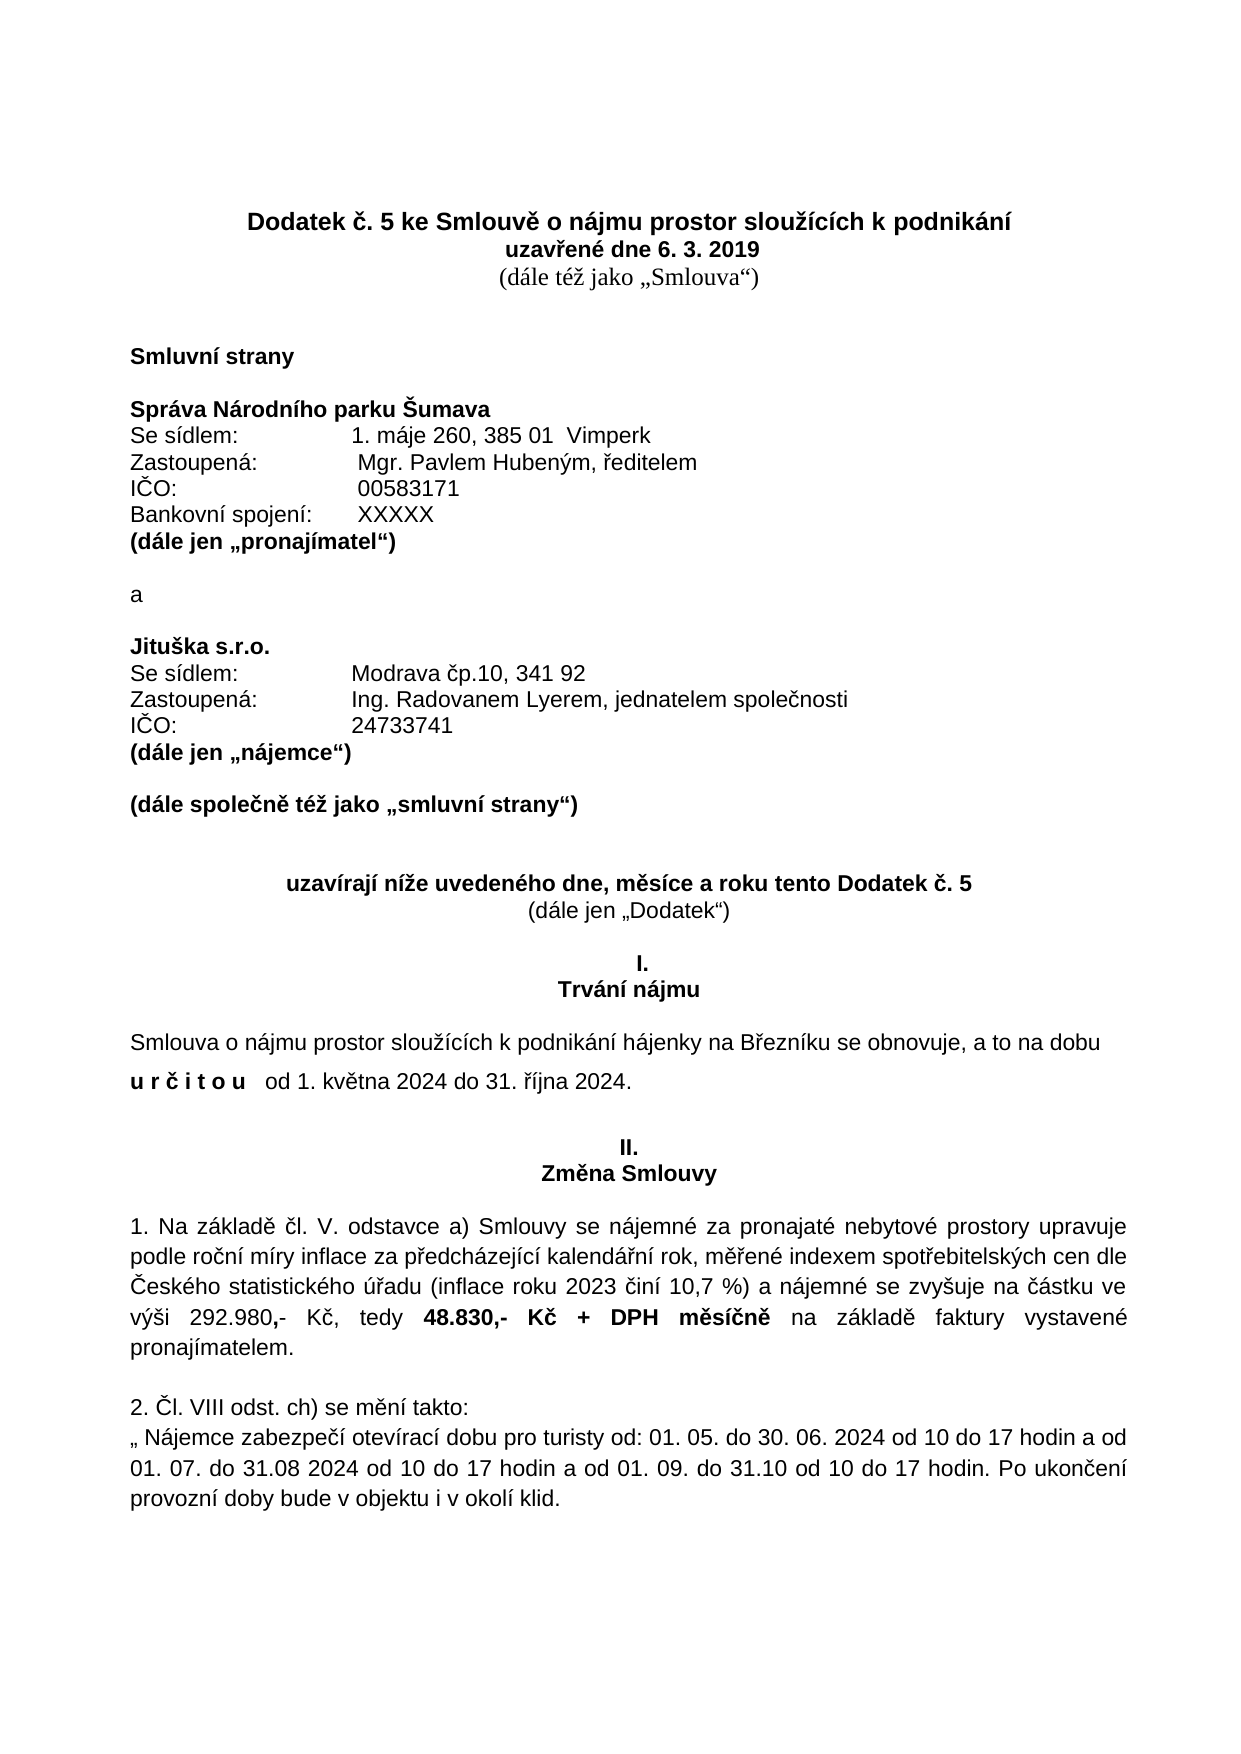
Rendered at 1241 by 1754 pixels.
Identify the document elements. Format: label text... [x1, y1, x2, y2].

subtitle Smlouva o nájmu prostor sloužících k podnikání hájenky na Březníku se obnovuje, a to na dobu [130, 1028, 1128, 1055]
text Zastoupená: Ing. Radovanem Lyerem, jednatelem společnosti [130, 686, 1128, 712]
text Bankovní spojení: XXXXX [130, 501, 1128, 528]
text 2. Čl. VIII odst. ch) se mění takto: [130, 1394, 1128, 1421]
text Jituška s.r.o. [130, 633, 1128, 659]
text Změna Smlouvy [130, 1160, 1128, 1187]
text Se sídlem: Modrava čp.10, 341 92 [130, 659, 1128, 686]
text (dále jen „pronajímatel“) [130, 528, 1128, 554]
text (dále společně též jako „smluvní strany“) [130, 791, 1128, 818]
text IČO: 00583171 [130, 475, 1128, 501]
text IČO: 24733741 [130, 712, 1128, 739]
text (dále jen „nájemce“) [130, 739, 1128, 765]
subtitle Správa Národního parku Šumava [130, 396, 1128, 422]
text 1. Na základě čl. V. odstavce a) Smlouvy se nájemné za pronajaté nebytové prostory upravuje podle roční míry inflace za předcházející kalendářní rok, měřené indexem spotřebitelských cen dle Českého statistického úřadu (inflace roku 2023 činí 10,7 %) a nájemné se zvyšuje na částku ve výši 292.980,- Kč, tedy 48.830,- Kč + DPH měsíčně na základě faktury vystavené pronajímatelem. [130, 1213, 1128, 1360]
text (dále též jako „Smlouva“) [130, 262, 1128, 291]
text a [130, 581, 1128, 607]
subtitle uzavírají níže uvedeného dne, měsíce a roku tento Dodatek č. 5 [130, 870, 1128, 897]
text Zastoupená: Mgr. Pavlem Hubeným, ředitelem [130, 449, 1128, 475]
text „ Nájemce zabezpečí otevírací dobu pro turisty od: 01. 05. do 30. 06. 2024 od 10 do 17 hodin a od 01. 07. do 31.08 2024 od 10 do 17 hodin a od 01. 09. do 31.10 od 10 do 17 hodin. Po ukončení provozní doby bude v objektu i v okolí klid. [130, 1424, 1128, 1511]
text (dále jen „Dodatek“) [130, 897, 1128, 923]
text I. [636, 949, 1128, 976]
subtitle uzavřené dne 6. 3. 2019 [130, 236, 1128, 262]
subtitle Trvání nájmu [130, 976, 1128, 1002]
subtitle Dodatek č. 5 ke Smlouvě o nájmu prostor sloužících k podnikání [130, 207, 1128, 236]
text Se sídlem: 1. máje 260, 385 01 Vimperk [130, 422, 1128, 449]
text II. [130, 1134, 1128, 1160]
subtitle Smluvní strany [130, 343, 1128, 370]
subtitle u r č i t o u od 1. května 2024 do 31. října 2024. [130, 1068, 1128, 1094]
